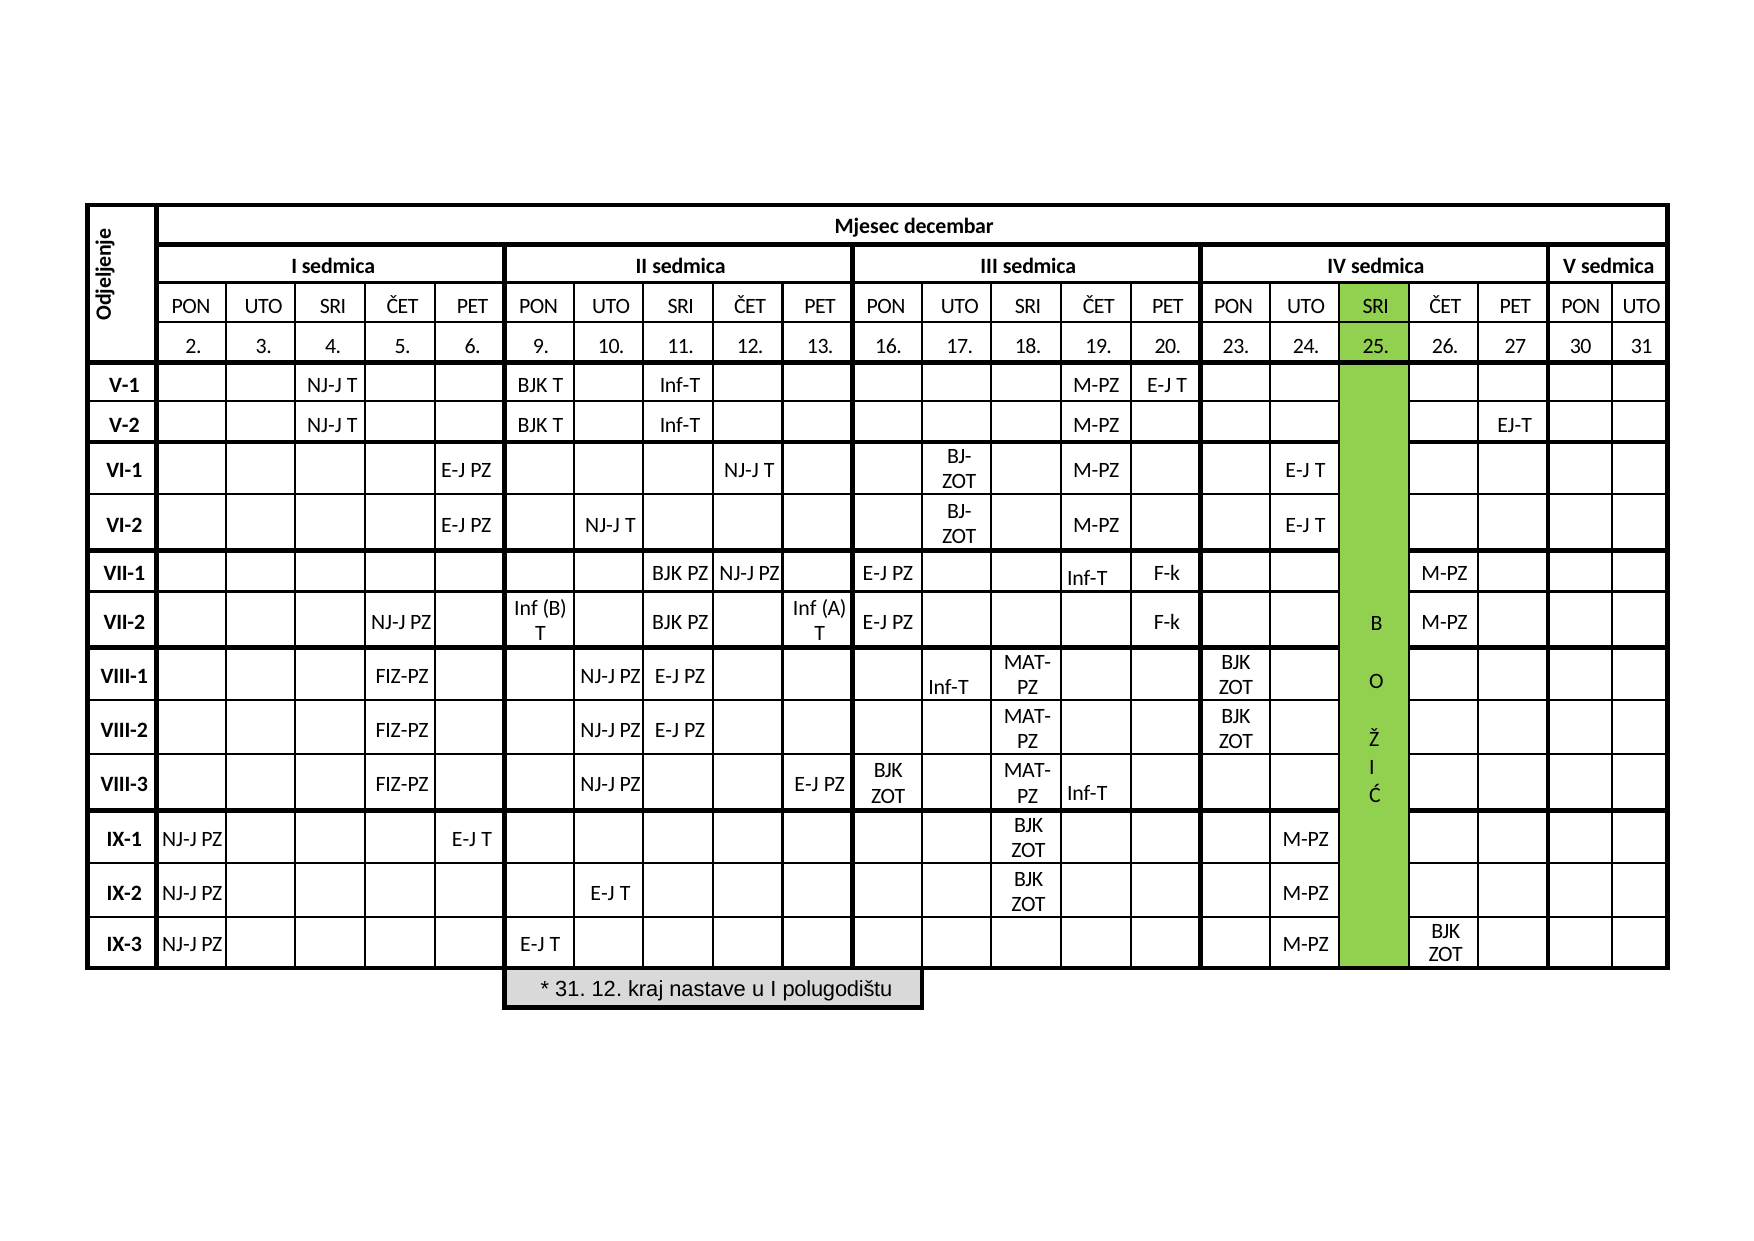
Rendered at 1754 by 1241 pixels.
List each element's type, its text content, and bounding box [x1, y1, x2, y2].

table_cell [366, 813, 434, 862]
table_cell [227, 755, 294, 808]
table_cell M-PZ [1271, 918, 1338, 966]
table_cell [227, 402, 294, 439]
table_header Mjesec decembar [159, 207, 1665, 242]
table_cell [784, 650, 850, 699]
table_cell [1613, 813, 1665, 862]
table_cell 25. [1340, 323, 1408, 360]
table_cell BJK PZ [644, 593, 712, 645]
table_cell [1203, 755, 1269, 808]
table_cell BJK T [507, 402, 573, 439]
table_cell [1613, 864, 1665, 916]
table_cell 20. [1132, 323, 1198, 360]
table_cell [1271, 650, 1338, 699]
table_cell BJK ZOT [1203, 701, 1269, 753]
table_cell [366, 495, 434, 548]
table_cell [227, 593, 294, 645]
table_cell ČET [366, 284, 434, 321]
table_cell Inf-T [644, 365, 712, 400]
table_cell [1613, 495, 1665, 548]
table_cell [1062, 593, 1130, 645]
table_cell M-PZ [1062, 495, 1130, 548]
table_cell [992, 402, 1060, 439]
table_cell [855, 701, 921, 753]
table_cell E-J T [436, 813, 502, 862]
table_cell [1479, 918, 1546, 966]
table_cell E-J T [1132, 365, 1198, 400]
table_cell IX-3 [90, 918, 154, 966]
table_cell M-PZ [1062, 402, 1130, 439]
table_cell [507, 813, 573, 862]
table_cell 30 [1550, 323, 1611, 360]
table_cell VII-2 [90, 593, 154, 645]
table_cell NJ-J PZ [575, 701, 642, 753]
table_cell [159, 755, 225, 808]
table_cell [1479, 553, 1546, 590]
table_cell PET [784, 284, 850, 321]
table_cell [1410, 755, 1477, 808]
table_cell [1410, 495, 1477, 548]
table_cell [992, 365, 1060, 400]
table_cell [1203, 495, 1269, 548]
table_cell [1203, 365, 1269, 400]
table_cell 13. [784, 323, 850, 360]
table_cell [855, 864, 921, 916]
table_cell [1613, 701, 1665, 753]
table_cell MAT- PZ [992, 701, 1060, 753]
table_cell 18. [992, 323, 1060, 360]
table_cell [227, 864, 294, 916]
table_cell UTO [923, 284, 990, 321]
table_cell [714, 701, 781, 753]
table_cell NJ-J PZ [159, 918, 225, 966]
table_cell [366, 444, 434, 493]
table_cell [1271, 755, 1338, 808]
table_cell [855, 650, 921, 699]
table_cell [227, 650, 294, 699]
table_cell [296, 553, 364, 590]
table_cell ČET [1062, 284, 1130, 321]
table_cell 10. [575, 323, 642, 360]
table_cell [366, 553, 434, 590]
table_cell F-k [1132, 593, 1198, 645]
table_cell SRI [644, 284, 712, 321]
table_cell IX-1 [90, 813, 154, 862]
table_cell M-PZ [1062, 444, 1130, 493]
table_cell UTO [575, 284, 642, 321]
table_cell [855, 918, 921, 966]
table_cell [575, 365, 642, 400]
table_cell F-k [1132, 553, 1198, 590]
table_cell [366, 402, 434, 439]
table_cell [714, 402, 781, 439]
table_cell [644, 444, 712, 493]
table_cell Inf-T [1062, 755, 1130, 808]
table_cell FIZ-PZ [366, 701, 434, 753]
table_cell [644, 813, 712, 862]
table_cell [784, 495, 850, 548]
table_cell [1550, 402, 1611, 439]
table_cell BJK T [507, 365, 573, 400]
table_cell [714, 365, 781, 400]
table_cell [1203, 813, 1269, 862]
table_cell [1550, 813, 1611, 862]
table_cell [1132, 444, 1198, 493]
table_cell [644, 755, 712, 808]
table_cell [644, 918, 712, 966]
table_cell [992, 553, 1060, 590]
table_cell MAT- PZ [992, 650, 1060, 699]
table_cell [296, 701, 364, 753]
table_cell [992, 593, 1060, 645]
table_cell [1479, 365, 1546, 400]
table_cell [855, 444, 921, 493]
table_cell B O Ž I Ć [1340, 365, 1408, 966]
table_cell NJ-J PZ [159, 864, 225, 916]
table_cell [507, 444, 573, 493]
table_cell M-PZ [1271, 864, 1338, 916]
table_cell 11. [644, 323, 712, 360]
table_cell MAT- PZ [992, 755, 1060, 808]
table_cell [784, 918, 850, 966]
table_cell FIZ-PZ [366, 650, 434, 699]
table_cell E-J PZ [644, 701, 712, 753]
table_cell BJK ZOT [992, 813, 1060, 862]
table_cell SRI [296, 284, 364, 321]
table_cell [1479, 701, 1546, 753]
table_cell [1062, 864, 1130, 916]
table_cell IV sedmica [1203, 247, 1546, 281]
table_cell UTO [227, 284, 294, 321]
table_cell [923, 755, 990, 808]
table_cell [1410, 650, 1477, 699]
table_cell PON [1550, 284, 1611, 321]
table_cell [714, 813, 781, 862]
table_cell M-PZ [1410, 593, 1477, 645]
table_cell UTO [1271, 284, 1338, 321]
table_cell PET [1479, 284, 1546, 321]
table_cell [575, 813, 642, 862]
table_cell [227, 918, 294, 966]
table_cell [714, 650, 781, 699]
table_cell FIZ-PZ [366, 755, 434, 808]
table_cell [1203, 918, 1269, 966]
table_cell [296, 918, 364, 966]
table_cell [1613, 593, 1665, 645]
table_cell BJK ZOT [992, 864, 1060, 916]
table_cell [227, 701, 294, 753]
table_cell Inf (A) T [784, 593, 850, 645]
table_cell [923, 701, 990, 753]
table_cell [1203, 402, 1269, 439]
table_cell [1613, 918, 1665, 966]
table_cell [436, 365, 502, 400]
table_cell [923, 813, 990, 862]
table_cell 5. [366, 323, 434, 360]
table_cell 6. [436, 323, 502, 360]
table_cell [855, 365, 921, 400]
table_cell V sedmica [1550, 247, 1665, 281]
table_cell [1062, 701, 1130, 753]
table_cell [714, 918, 781, 966]
table_cell [296, 813, 364, 862]
table_cell E-J PZ [855, 593, 921, 645]
table_cell Inf (B) T [507, 593, 573, 645]
table_cell BJK PZ [644, 553, 712, 590]
table_cell VI-1 [90, 444, 154, 493]
table_cell 19. [1062, 323, 1130, 360]
table_cell E-J T [507, 918, 573, 966]
table_cell NJ-J T [296, 402, 364, 439]
table_cell 3. [227, 323, 294, 360]
table_cell [575, 553, 642, 590]
table_cell [507, 701, 573, 753]
table_cell UTO [1613, 284, 1665, 321]
table_cell [507, 495, 573, 548]
table_cell E-J PZ [784, 755, 850, 808]
table_cell [296, 444, 364, 493]
table_cell E-J PZ [436, 444, 502, 493]
table_cell [1479, 593, 1546, 645]
table_cell [923, 864, 990, 916]
table_cell 16. [855, 323, 921, 360]
table_cell [784, 864, 850, 916]
table_cell E-J T [575, 864, 642, 916]
table_cell [992, 495, 1060, 548]
table_cell 2. [159, 323, 225, 360]
table_cell [507, 650, 573, 699]
table_cell III sedmica [855, 247, 1198, 281]
table_cell NJ-J T [296, 365, 364, 400]
table_cell [923, 593, 990, 645]
table_cell M-PZ [1271, 813, 1338, 862]
table_cell [436, 402, 502, 439]
table_cell [923, 365, 990, 400]
table_cell [1203, 864, 1269, 916]
table_cell PON [1203, 284, 1269, 321]
table_cell NJ-J PZ [366, 593, 434, 645]
table_cell [227, 495, 294, 548]
table_cell NJ-J T [714, 444, 781, 493]
table_cell 17. [923, 323, 990, 360]
table_cell [1479, 813, 1546, 862]
table_cell [1410, 444, 1477, 493]
table_cell BJ- ZOT [923, 495, 990, 548]
table_cell [159, 553, 225, 590]
table_cell [784, 365, 850, 400]
table_cell 31 [1613, 323, 1665, 360]
table_header Odjeljenje [90, 207, 154, 360]
table_cell VIII-2 [90, 701, 154, 753]
table_cell 23. [1203, 323, 1269, 360]
table_cell [296, 650, 364, 699]
table_cell Inf-T [1062, 553, 1130, 590]
table_cell [436, 864, 502, 916]
table_cell [923, 553, 990, 590]
table_cell BJ- ZOT [923, 444, 990, 493]
table_cell [784, 701, 850, 753]
table_cell * 31. 12. kraj nastave u I polugodištu [507, 970, 920, 1005]
table_cell [1132, 918, 1198, 966]
table_cell [1613, 365, 1665, 400]
table_cell [1613, 402, 1665, 439]
table_cell E-J PZ [436, 495, 502, 548]
table_cell [1203, 553, 1269, 590]
table_cell [1062, 813, 1130, 862]
table_cell [1550, 495, 1611, 548]
table_cell [1550, 701, 1611, 753]
table_cell [436, 553, 502, 590]
table_cell [992, 444, 1060, 493]
table_cell [436, 755, 502, 808]
table_cell [1550, 365, 1611, 400]
table_cell [1550, 444, 1611, 493]
table_cell [1271, 701, 1338, 753]
table_cell NJ-J PZ [714, 553, 781, 590]
table_cell 24. [1271, 323, 1338, 360]
table_cell E-J PZ [644, 650, 712, 699]
table_cell 4. [296, 323, 364, 360]
table_cell [1203, 593, 1269, 645]
table_cell [575, 918, 642, 966]
table_cell SRI [1340, 284, 1408, 321]
table_cell VII-1 [90, 553, 154, 590]
table_cell [1550, 918, 1611, 966]
table_cell II sedmica [507, 247, 850, 281]
table_cell [366, 918, 434, 966]
table_cell [1479, 755, 1546, 808]
table_cell [296, 755, 364, 808]
table_cell NJ-J PZ [575, 755, 642, 808]
table_cell NJ-J PZ [159, 813, 225, 862]
table_cell [992, 918, 1060, 966]
table_cell [575, 593, 642, 645]
table_cell [1479, 864, 1546, 916]
table_cell [296, 864, 364, 916]
table_cell IX-2 [90, 864, 154, 916]
table_cell [855, 813, 921, 862]
table_cell [714, 864, 781, 916]
table_cell [159, 593, 225, 645]
table_cell 12. [714, 323, 781, 360]
table_cell [855, 495, 921, 548]
table_cell BJK ZOT [1410, 918, 1477, 966]
table_cell [159, 402, 225, 439]
table_cell [159, 495, 225, 548]
table_cell [1271, 402, 1338, 439]
table_cell [575, 444, 642, 493]
table_cell [436, 701, 502, 753]
table_cell [855, 402, 921, 439]
table_cell ČET [714, 284, 781, 321]
table_cell [227, 365, 294, 400]
table_cell [575, 402, 642, 439]
table_cell [159, 701, 225, 753]
table_cell V-1 [90, 365, 154, 400]
table_cell Inf-T [644, 402, 712, 439]
table_cell [1271, 593, 1338, 645]
table_cell Inf-T [923, 650, 990, 699]
table_cell PET [436, 284, 502, 321]
table_cell V-2 [90, 402, 154, 439]
table_cell VI-2 [90, 495, 154, 548]
table_cell [1062, 918, 1130, 966]
table_cell [507, 755, 573, 808]
table_cell SRI [992, 284, 1060, 321]
table_cell [1132, 755, 1198, 808]
table_cell [366, 864, 434, 916]
table_cell [507, 553, 573, 590]
table_cell PON [507, 284, 573, 321]
table_cell [1132, 495, 1198, 548]
table_cell [784, 813, 850, 862]
table_cell NJ-J PZ [575, 650, 642, 699]
table_cell [227, 553, 294, 590]
table_cell [1132, 701, 1198, 753]
table_cell [784, 402, 850, 439]
table_cell [1550, 650, 1611, 699]
table_cell [1271, 365, 1338, 400]
table_cell [644, 864, 712, 916]
table_cell [714, 755, 781, 808]
table_cell [714, 593, 781, 645]
table_cell [1479, 495, 1546, 548]
table_cell [1132, 650, 1198, 699]
table_cell [784, 553, 850, 590]
table_cell [1550, 864, 1611, 916]
table_cell [366, 365, 434, 400]
table_cell M-PZ [1062, 365, 1130, 400]
table_cell [1410, 365, 1477, 400]
table_cell VIII-3 [90, 755, 154, 808]
table_cell [159, 365, 225, 400]
table_cell [296, 495, 364, 548]
table_cell [1410, 864, 1477, 916]
table_cell [507, 864, 573, 916]
table_cell [87, 970, 502, 1005]
table_cell [1062, 650, 1130, 699]
table_cell [1410, 701, 1477, 753]
table_cell E-J T [1271, 495, 1338, 548]
table_cell [1132, 402, 1198, 439]
table_cell PON [159, 284, 225, 321]
table_cell PET [1132, 284, 1198, 321]
table_cell M-PZ [1410, 553, 1477, 590]
table_cell [436, 918, 502, 966]
table_cell [296, 593, 364, 645]
table_cell [1613, 650, 1665, 699]
table_cell 27 [1479, 323, 1546, 360]
table_cell [1271, 553, 1338, 590]
table_cell [1550, 755, 1611, 808]
table_cell [1550, 593, 1611, 645]
table_cell BJK ZOT [855, 755, 921, 808]
table_cell [1410, 813, 1477, 862]
table_cell [784, 444, 850, 493]
table_cell [1203, 444, 1269, 493]
table_cell PON [855, 284, 921, 321]
table_cell [1613, 444, 1665, 493]
table_cell [714, 495, 781, 548]
table_cell [1479, 444, 1546, 493]
table_cell [159, 444, 225, 493]
table_cell [923, 402, 990, 439]
table_cell [1613, 755, 1665, 808]
table_cell [436, 593, 502, 645]
table_cell [1550, 553, 1611, 590]
table_cell E-J PZ [855, 553, 921, 590]
table_cell ČET [1410, 284, 1477, 321]
table_cell [1479, 650, 1546, 699]
table_cell [924, 970, 1668, 1005]
table_cell [1132, 864, 1198, 916]
table_cell I sedmica [159, 247, 502, 281]
table_cell [1410, 402, 1477, 439]
table_cell EJ-T [1479, 402, 1546, 439]
table_cell E-J T [1271, 444, 1338, 493]
table_cell [644, 495, 712, 548]
table_cell NJ-J T [575, 495, 642, 548]
table_cell BJK ZOT [1203, 650, 1269, 699]
table_cell [227, 444, 294, 493]
table_cell [227, 813, 294, 862]
table_cell [923, 918, 990, 966]
table_cell [436, 650, 502, 699]
table_cell VIII-1 [90, 650, 154, 699]
table_cell 9. [507, 323, 573, 360]
table_cell 26. [1410, 323, 1477, 360]
table_cell [1613, 553, 1665, 590]
table_cell [1132, 813, 1198, 862]
table_cell [159, 650, 225, 699]
